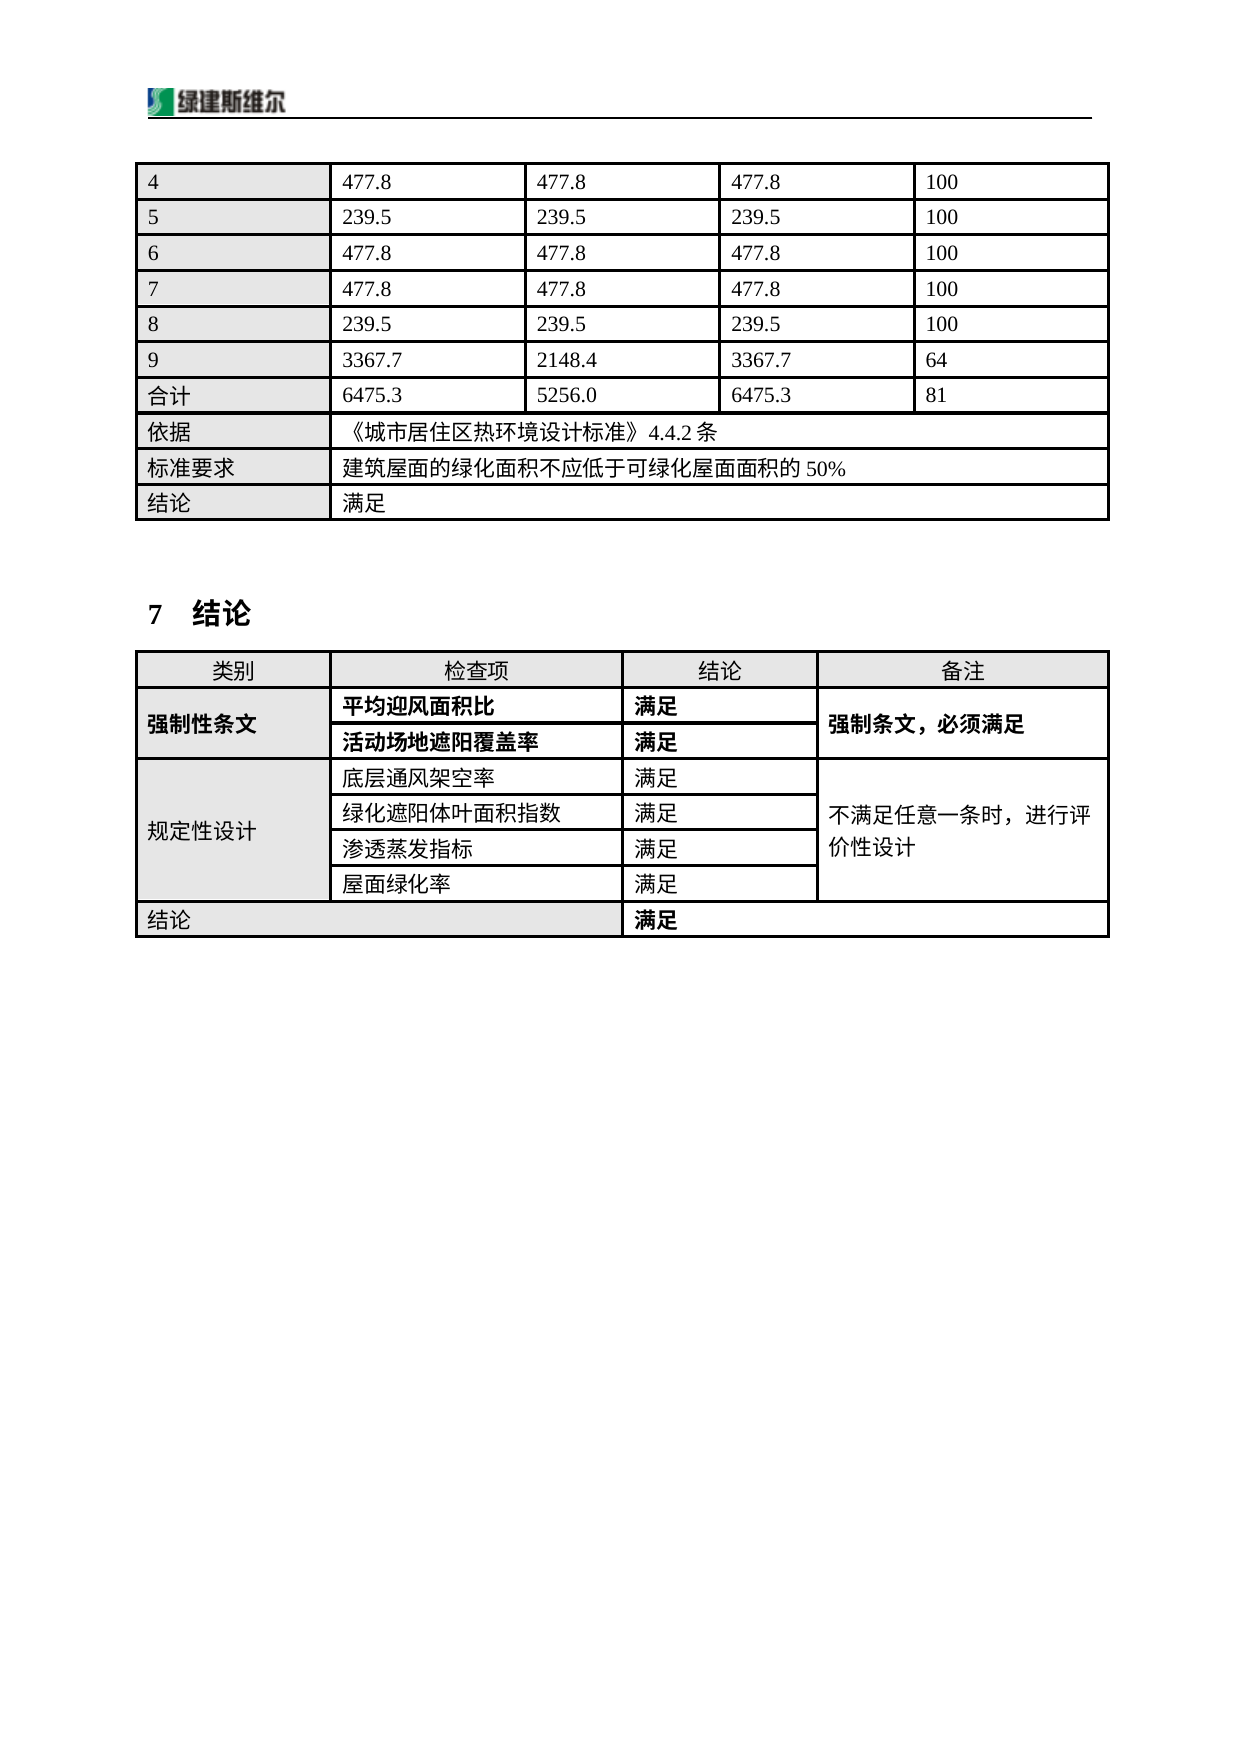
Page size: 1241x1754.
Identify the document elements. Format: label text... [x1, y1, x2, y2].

table_cell 477.8 [721, 236, 913, 269]
table_header 类别 [138, 653, 329, 686]
table_cell 渗透蒸发指标 [332, 831, 621, 864]
table_cell 满足 [624, 903, 1107, 935]
table_cell 满足 [332, 486, 1107, 518]
table_cell 239.5 [527, 308, 718, 340]
table_cell 4 [138, 165, 329, 198]
table_cell 239.5 [527, 201, 718, 233]
table_header 结论 [624, 653, 816, 686]
table_cell 强制性条文 [138, 689, 329, 757]
table_cell 5256.0 [527, 379, 718, 411]
table_cell 《城市居住区热环境设计标准》4.4.2条 [332, 415, 1107, 447]
table_cell 标准要求 [138, 450, 329, 483]
table_cell 规定性设计 [138, 760, 329, 899]
table_cell 477.8 [527, 236, 718, 269]
table_cell 100 [916, 236, 1107, 269]
table_cell 满足 [624, 760, 816, 793]
table_cell 8 [138, 308, 329, 340]
table_cell 合计 [138, 379, 329, 411]
subtitle 结论 [148, 579, 1092, 644]
table_cell 底层通风架空率 [332, 760, 621, 793]
table_cell 239.5 [721, 201, 913, 233]
table_cell 满足 [624, 867, 816, 899]
table_cell 239.5 [332, 308, 524, 340]
table_cell 100 [916, 272, 1107, 304]
table_cell 强制条文，必须满足 [819, 689, 1107, 757]
table_cell 满足 [624, 725, 816, 757]
table_cell 屋面绿化率 [332, 867, 621, 899]
table_cell 477.8 [721, 272, 913, 304]
table_cell 结论 [138, 486, 329, 518]
picture [147, 88, 289, 116]
table_cell 6 [138, 236, 329, 269]
table_cell 建筑屋面的绿化面积不应低于可绿化屋面面积的50% [332, 450, 1107, 483]
table_cell 100 [916, 308, 1107, 340]
table_cell 依据 [138, 415, 329, 447]
table_cell 6475.3 [332, 379, 524, 411]
table_cell 477.8 [332, 165, 524, 198]
table_cell 5 [138, 201, 329, 233]
table_cell 满足 [624, 831, 816, 864]
table_cell 7 [138, 272, 329, 304]
table_cell 平均迎风面积比 [332, 689, 621, 721]
table_cell 477.8 [721, 165, 913, 198]
table_header 检查项 [332, 653, 621, 686]
table_cell 239.5 [721, 308, 913, 340]
table_cell 绿化遮阳体叶面积指数 [332, 796, 621, 828]
table_cell 239.5 [332, 201, 524, 233]
table_cell 81 [916, 379, 1107, 411]
table_cell 100 [916, 165, 1107, 198]
table_cell 3367.7 [721, 343, 913, 376]
table_cell 9 [138, 343, 329, 376]
table_cell 6475.3 [721, 379, 913, 411]
table_header 备注 [819, 653, 1107, 686]
table_cell 满足 [624, 796, 816, 828]
table_cell 3367.7 [332, 343, 524, 376]
table_cell 结论 [138, 903, 621, 935]
table_cell 477.8 [527, 272, 718, 304]
table_cell 不满足任意一条时，进行评价性设计 [819, 760, 1107, 899]
table_cell 2148.4 [527, 343, 718, 376]
table_cell 477.8 [332, 272, 524, 304]
table_cell 64 [916, 343, 1107, 376]
table_cell 477.8 [527, 165, 718, 198]
table_cell 满足 [624, 689, 816, 721]
table_cell 100 [916, 201, 1107, 233]
table_cell 活动场地遮阳覆盖率 [332, 725, 621, 757]
table_cell 477.8 [332, 236, 524, 269]
